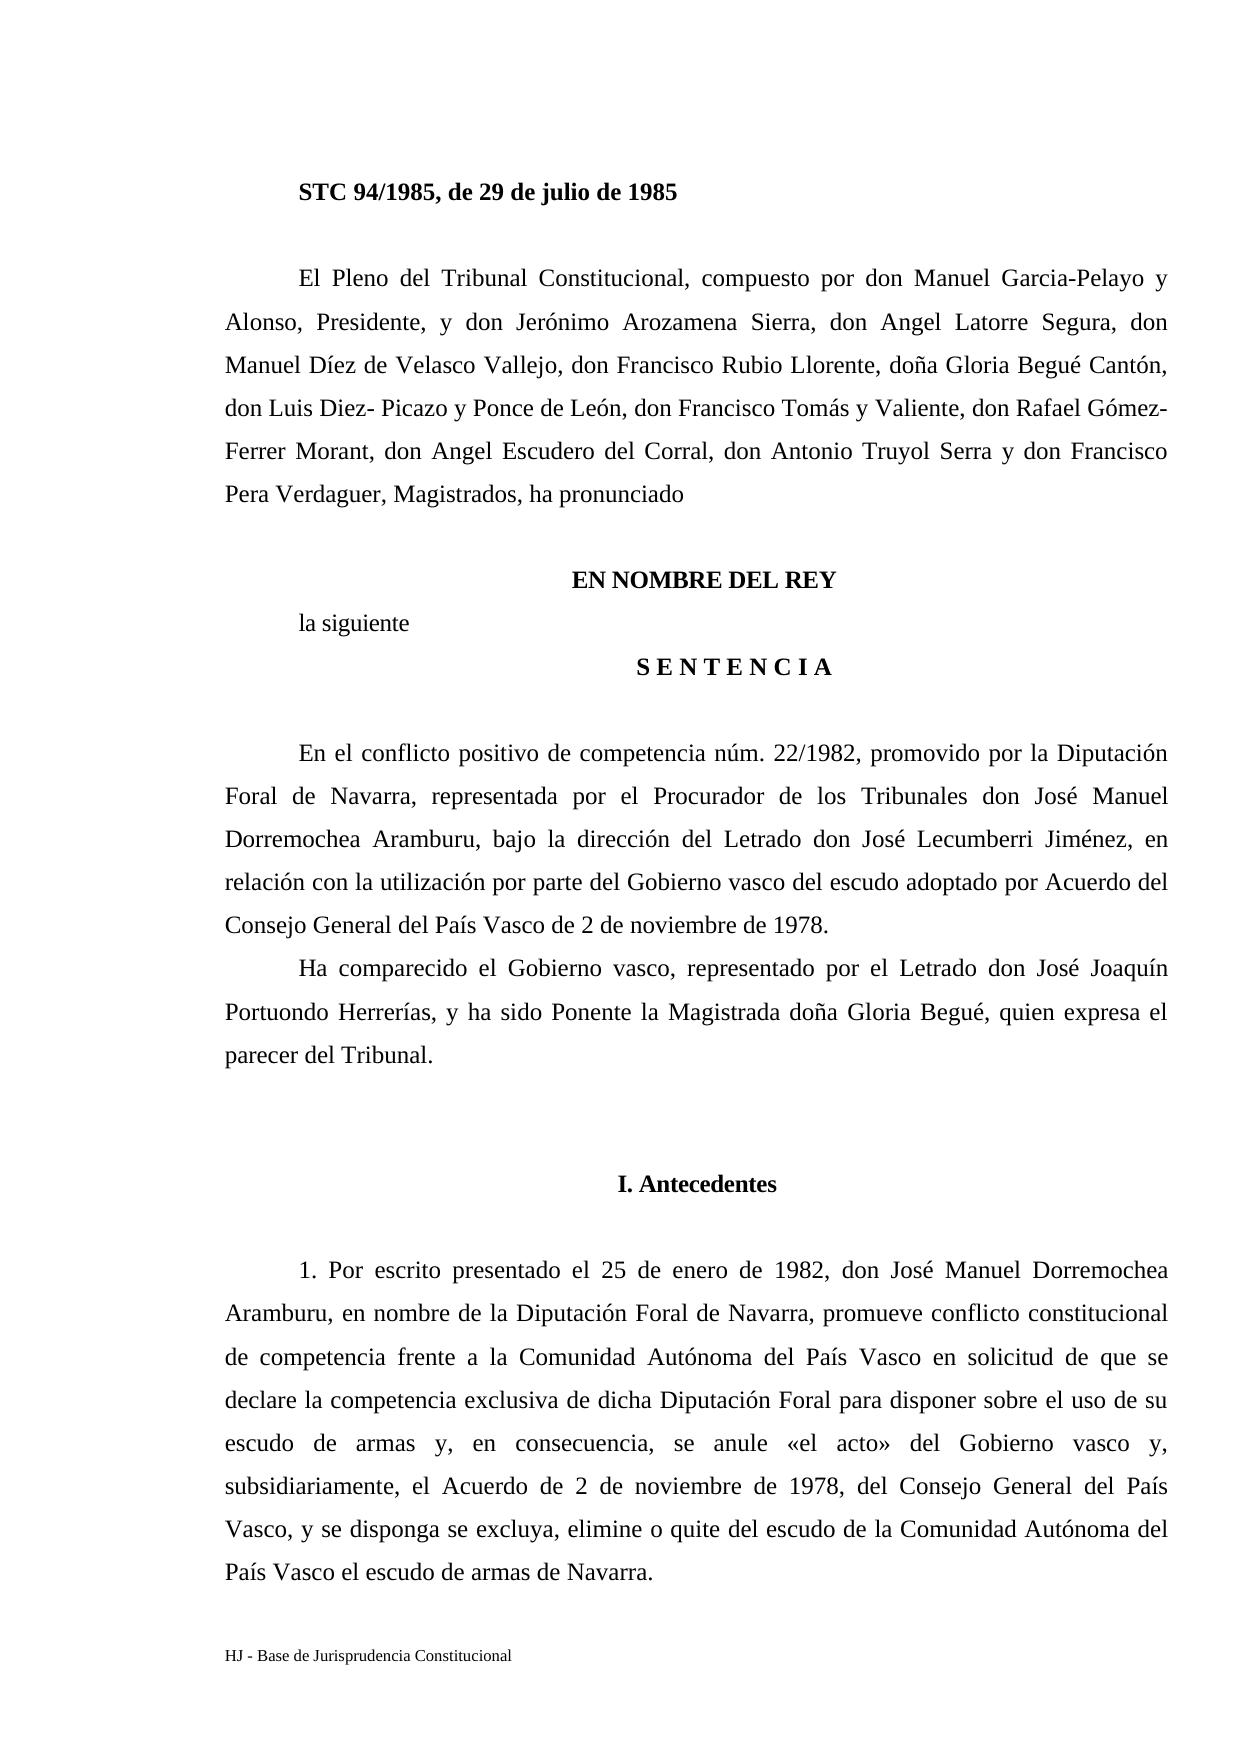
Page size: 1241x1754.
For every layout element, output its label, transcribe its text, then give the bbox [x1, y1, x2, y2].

text El Pleno del Tribunal Constitucional, compuesto por don Manuel Garcia-Pelayo y Alonso, Presidente, y don Jerónimo Arozamena Sierra, don Angel Latorre Segura, don Manuel Díez de Velasco Vallejo, don Francisco Rubio Llorente, doña Gloria Begué Cantón, don Luis Diez- Picazo y Ponce de León, don Francisco Tomás y Valiente, don Rafael Gómez-Ferrer Morant, don Angel Escudero del Corral, don Antonio Truyol Serra y don Francisco Pera Verdaguer, Magistrados, ha pronunciado [224, 263, 1169, 508]
text STC 94/1985, de 29 de julio de 1985 [224, 177, 1169, 206]
text Ha comparecido el Gobierno vasco, representado por el Letrado don José Joaquín Portuondo Herrerías, y ha sido Ponente la Magistrada doña Gloria Begué, quien expresa el parecer del Tribunal. [224, 953, 1169, 1068]
text la siguiente [224, 608, 1110, 637]
text En el conflicto positivo de competencia núm. 22/1982, promovido por la Diputación Foral de Navarra, representada por el Procurador de los Tribunales don José Manuel Dorremochea Aramburu, bajo la dirección del Letrado don José Lecumberri Jiménez, en relación con la utilización por parte del Gobierno vasco del escudo adoptado por Acuerdo del Consejo General del País Vasco de 2 de noviembre de 1978. [224, 738, 1169, 939]
text 1. Por escrito presentado el 25 de enero de 1982, don José Manuel Dorremochea Aramburu, en nombre de la Diputación Foral de Navarra, promueve conflicto constitucional de competencia frente a la Comunidad Autónoma del País Vasco en solicitud de que se declare la competencia exclusiva de dicha Diputación Foral para disponer sobre el uso de su escudo de armas y, en consecuencia, se anule «el acto» del Gobierno vasco y, subsidiariamente, el Acuerdo de 2 de noviembre de 1978, del Consejo General del País Vasco, y se disponga se excluya, elimine o quite del escudo de la Comunidad Autónoma del País Vasco el escudo de armas de Navarra. [224, 1255, 1169, 1586]
text S E N T E N C I A [224, 652, 1169, 680]
text EN NOMBRE DEL REY [224, 565, 1110, 594]
text I. Antecedentes [224, 1169, 1169, 1198]
